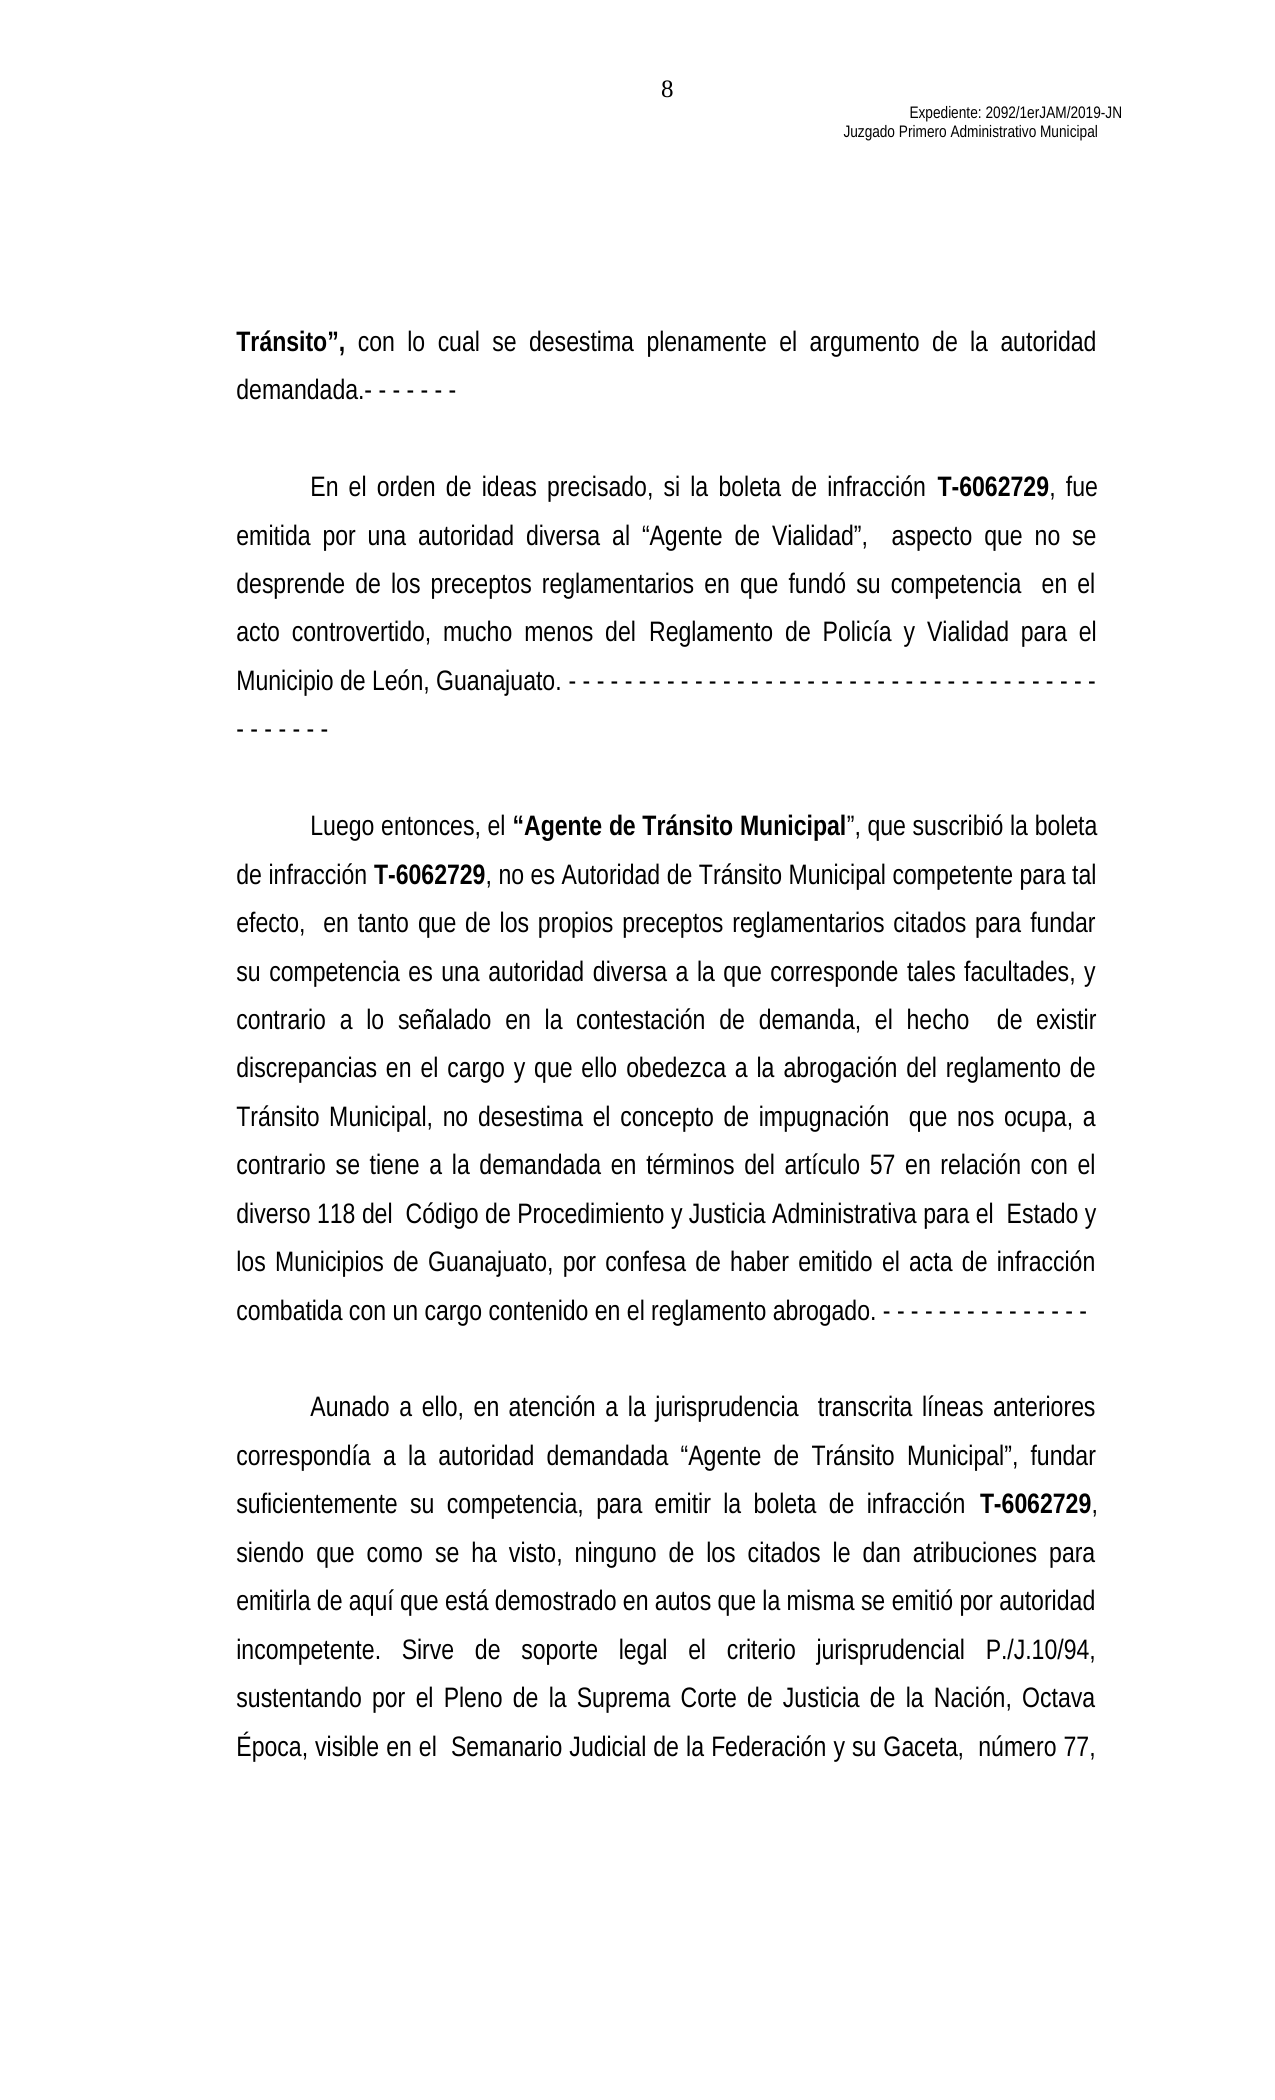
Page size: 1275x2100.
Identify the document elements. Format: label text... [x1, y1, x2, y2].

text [236, 325, 1098, 406]
text En el orden de ideas precisado, si la boleta de infracción T-6062729, fue emitida por una autoridad diversa al “Agente de Vialidad”, aspecto que no se desprende de los preceptos reglamentarios en que fundó su competencia en el acto controvertido, mucho menos del Reglamento de Policía y Vialidad para el Municipio de León, Guanajuato. - - - - - - - - - - - - - - - - - - - - - - - - - - - - - - - - - - - - - - - - - - - - - [236, 470, 1098, 745]
text Luego entonces, el “Agente de Tránsito Municipal”, que suscribió la boleta de infracción T-6062729, no es Autoridad de Tránsito Municipal competente para tal efecto, en tanto que de los propios preceptos reglamentarios citados para fundar su competencia es una autoridad diversa a la que corresponde tales facultades, y contrario a lo señalado en la contestación de demanda, el hecho de existir discrepancias en el cargo y que ello obedezca a la abrogación del reglamento de Tránsito Municipal, no desestima el concepto de impugnación que nos ocupa, a contrario se tiene a la demandada en términos del artículo 57 en relación con el diverso 118 del Código de Procedimiento y Justicia Administrativa para el Estado y los Municipios de Guanajuato, por confesa de haber emitido el acta de infracción combatida con un cargo contenido en el reglamento abrogado. - - - - - - - - - - - - - - - [236, 809, 1098, 1326]
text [236, 1391, 1098, 1762]
